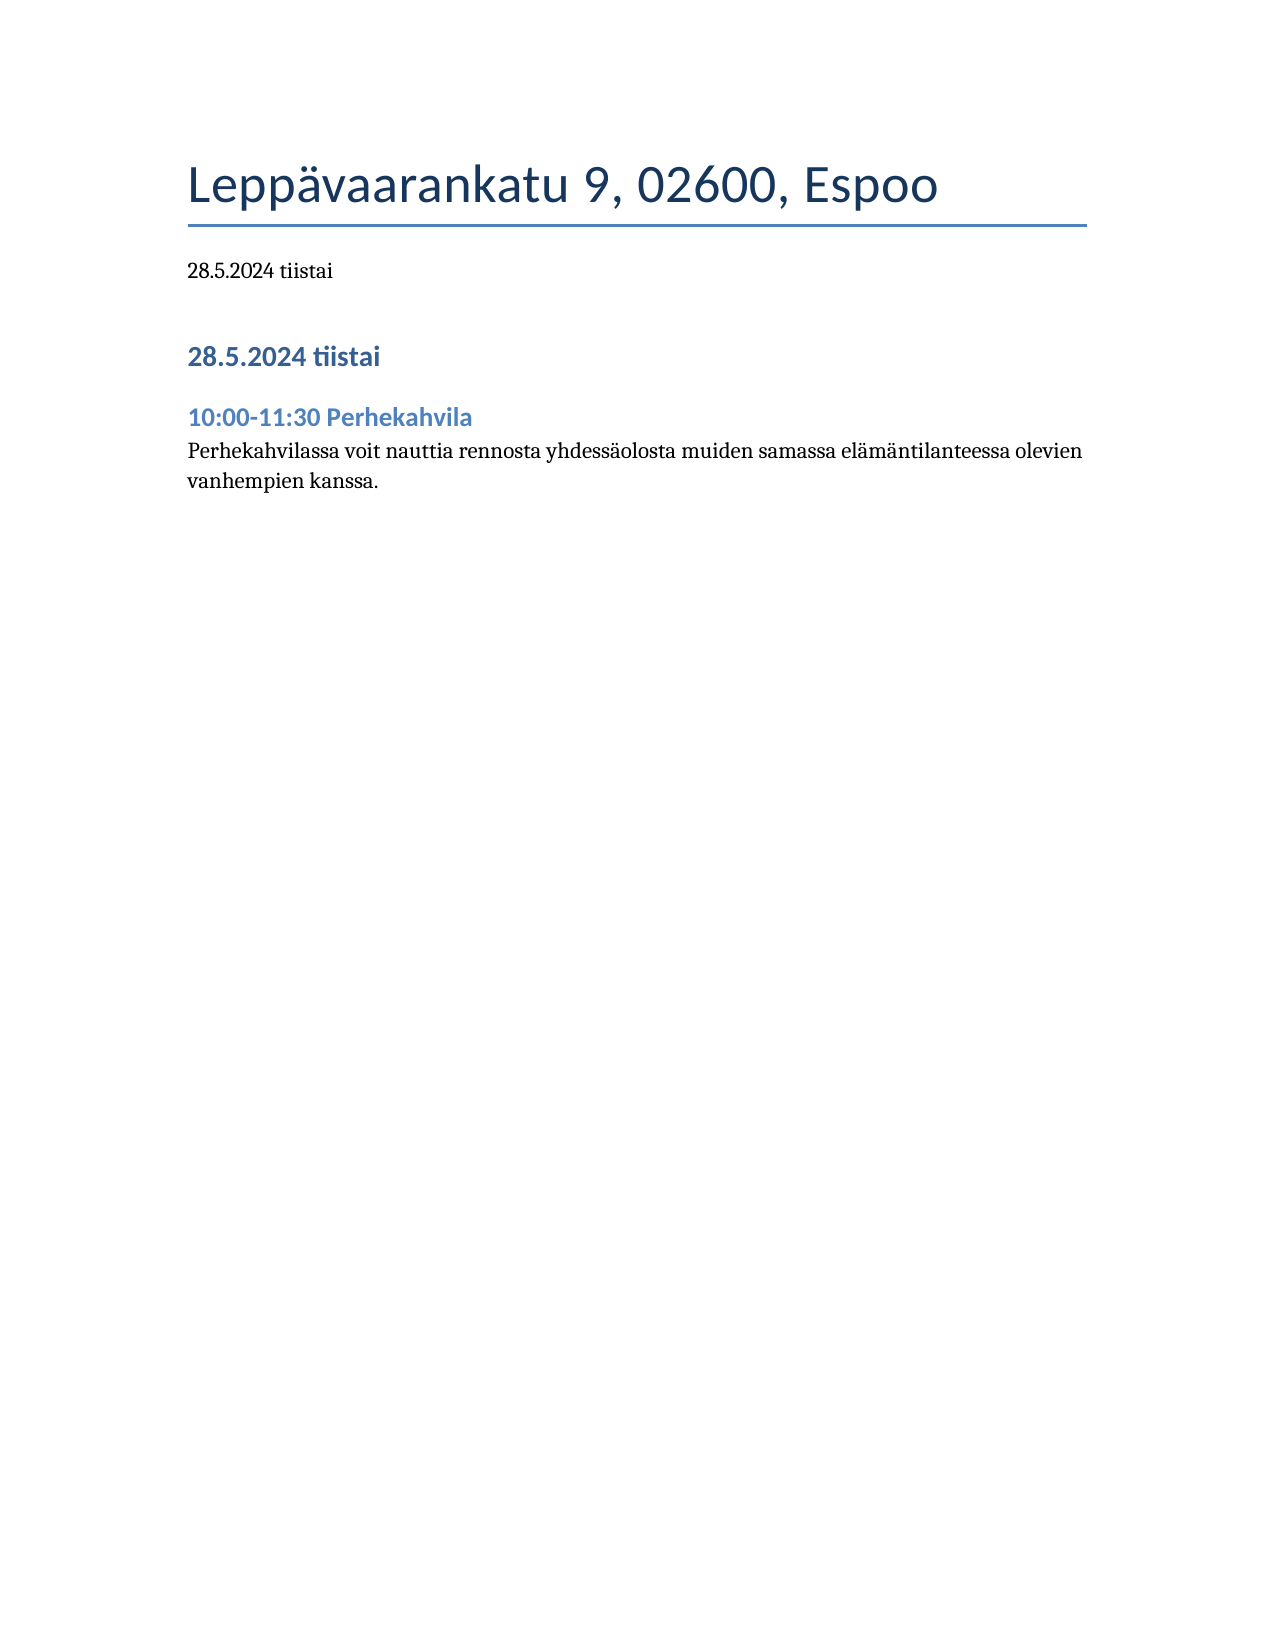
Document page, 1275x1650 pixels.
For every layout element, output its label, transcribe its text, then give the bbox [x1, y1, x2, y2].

text 28.5.2024 tiistai [187, 258, 1087, 284]
subtitle 28.5.2024 tiistai [187, 338, 1087, 374]
subtitle 10:00-11:30 Perhekahvila [187, 400, 1087, 433]
text Perhekahvilassa voit nauttia rennosta yhdessäolosta muiden samassa elämäntilanteessa olevien vanhempien kanssa. [187, 438, 1087, 494]
title Leppävaarankatu 9, 02600, Espoo [187, 150, 1087, 227]
